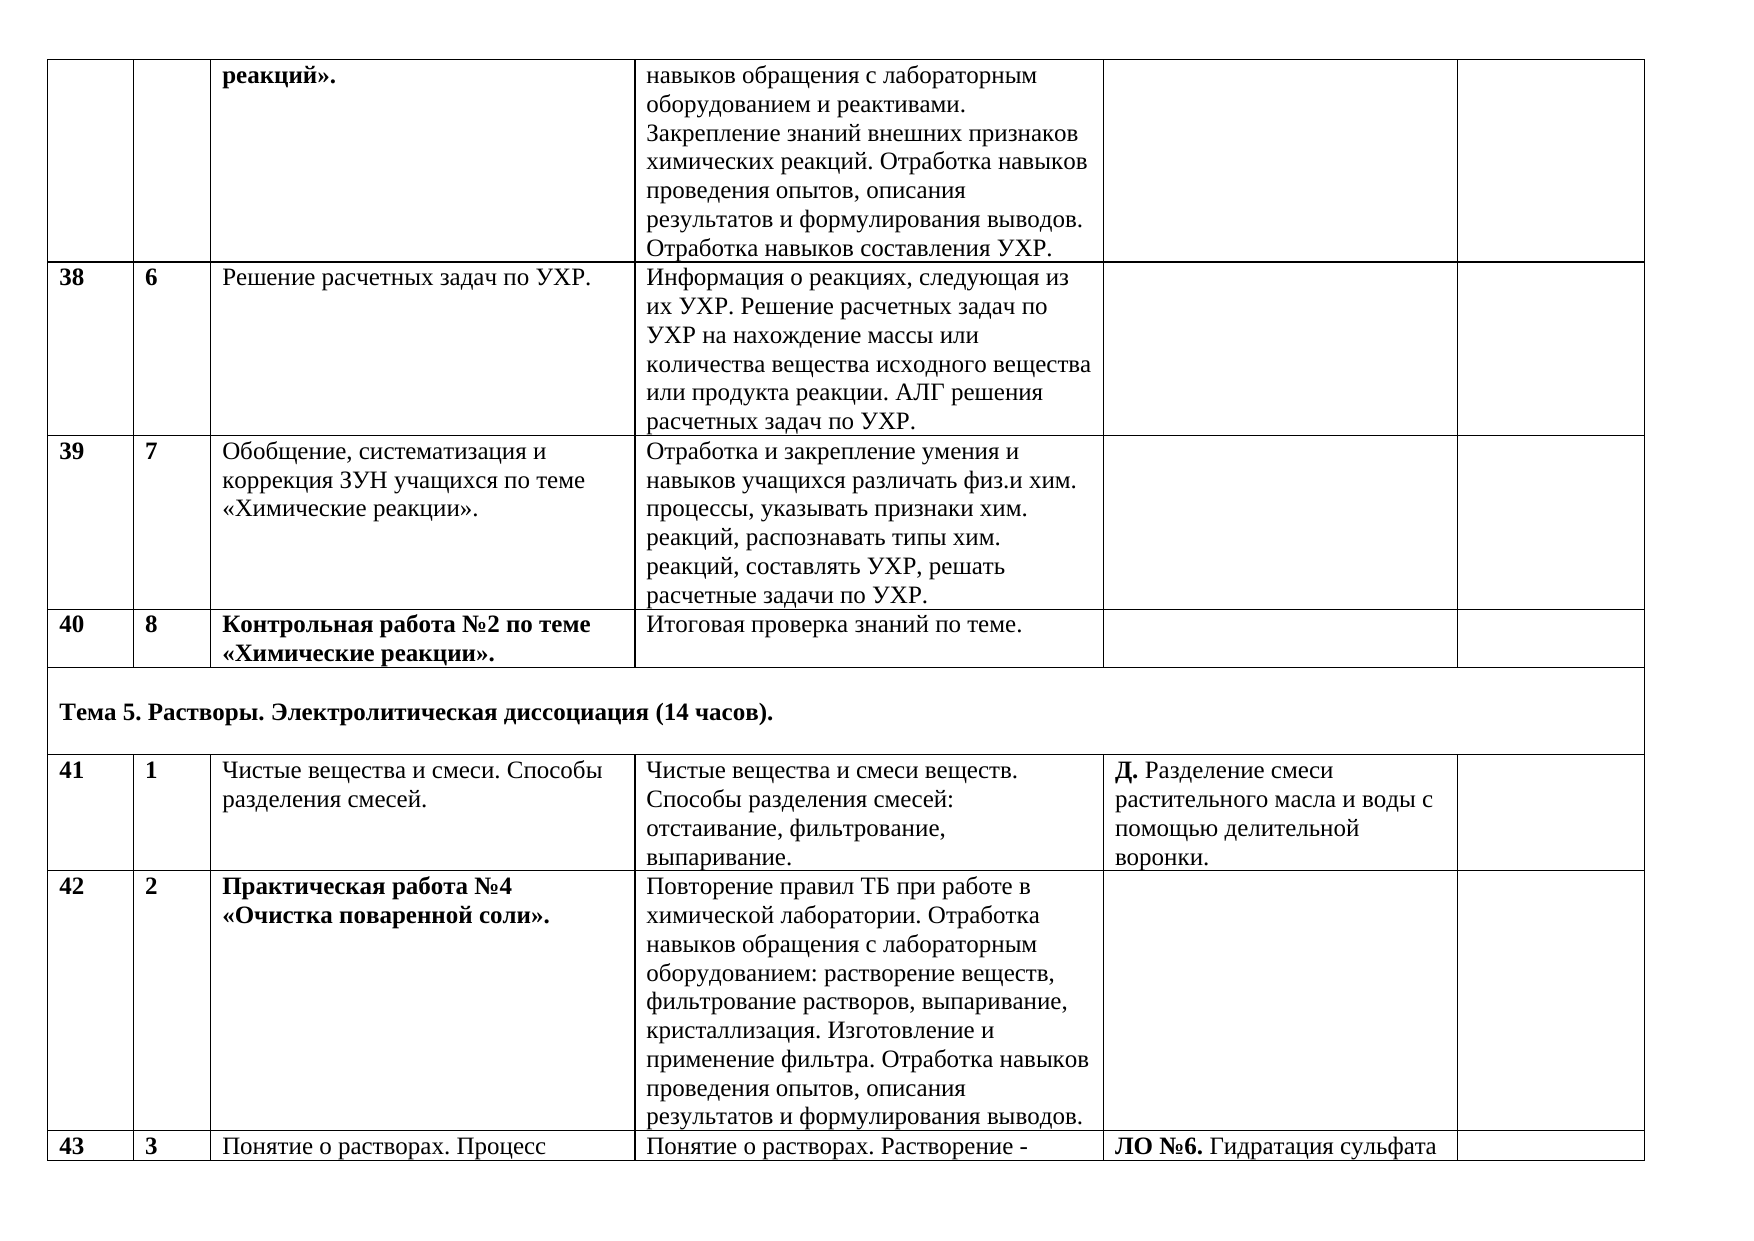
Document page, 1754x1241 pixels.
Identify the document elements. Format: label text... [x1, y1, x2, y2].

table_cell [1104, 263, 1457, 435]
table_cell 7 [134, 436, 210, 608]
table_cell Повторение правил ТБ при работе в химической лаборатории. Отработка навыков обращения с лабораторным оборудованием: растворение веществ, фильтрование растворов, выпаривание, кристаллизация. Изготовление и применение фильтра. Отработка навыков проведения опытов, описания результатов и формулирования выводов. [636, 871, 1103, 1130]
table_cell Тема 5. Растворы. Электролитическая диссоциация (14 часов). [48, 668, 1644, 754]
table_cell 43 [48, 1131, 133, 1160]
table_cell 39 [48, 436, 133, 608]
table_cell 3 [134, 1131, 210, 1160]
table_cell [211, 1131, 634, 1160]
table_cell [1458, 610, 1644, 667]
table_cell 40 [48, 610, 133, 667]
table_cell Д. Разделение смеси растительного масла и воды с помощью делительной воронки. [1104, 755, 1457, 870]
table_cell 5 [134, 60, 210, 261]
table_cell Чистые вещества и смеси веществ. Способы разделения смесей: отстаивание, фильтрование, выпаривание. [636, 755, 1103, 870]
table_cell 2 [134, 871, 210, 1130]
table_cell 38 [48, 263, 133, 435]
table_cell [636, 1131, 1103, 1160]
table_cell Контрольная работа №2 по теме «Химические реакции». [211, 610, 634, 667]
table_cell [636, 60, 1103, 261]
table_cell 41 [48, 755, 133, 870]
table_cell Отработка и закрепление умения и навыков учащихся различать физ.и хим. процессы, указывать признаки хим. реакций, распознавать типы хим. реакций, составлять УХР, решать расчетные задачи по УХР. [636, 436, 1103, 608]
table_cell 8 [134, 610, 210, 667]
table_cell [1458, 263, 1644, 435]
table_cell 42 [48, 871, 133, 1130]
table_cell [1104, 610, 1457, 667]
table_cell [1458, 60, 1644, 261]
table_cell [1104, 436, 1457, 608]
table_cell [1104, 1131, 1457, 1160]
table_cell Решение расчетных задач по УХР. [211, 263, 634, 435]
table_cell Практическая работа №4 «Очистка поваренной соли». [211, 871, 634, 1130]
table_cell [1458, 755, 1644, 870]
table_cell [1458, 871, 1644, 1130]
table_cell 37 [48, 60, 133, 261]
table_cell [1458, 1131, 1644, 1160]
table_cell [211, 60, 634, 261]
table_cell Итоговая проверка знаний по теме. [636, 610, 1103, 667]
table_cell [1104, 871, 1457, 1130]
table_cell Обобщение, систематизация и коррекция ЗУН учащихся по теме «Химические реакции». [211, 436, 634, 608]
table_cell [1458, 436, 1644, 608]
table_cell Информация о реакциях, следующая из их УХР. Решение расчетных задач по УХР на нахождение массы или количества вещества исходного вещества или продукта реакции. АЛГ решения расчетных задач по УХР. [636, 263, 1103, 435]
table_cell 6 [134, 263, 210, 435]
table_cell Чистые вещества и смеси. Способы разделения смесей. [211, 755, 634, 870]
table_cell 1 [134, 755, 210, 870]
table_cell [1104, 60, 1457, 261]
